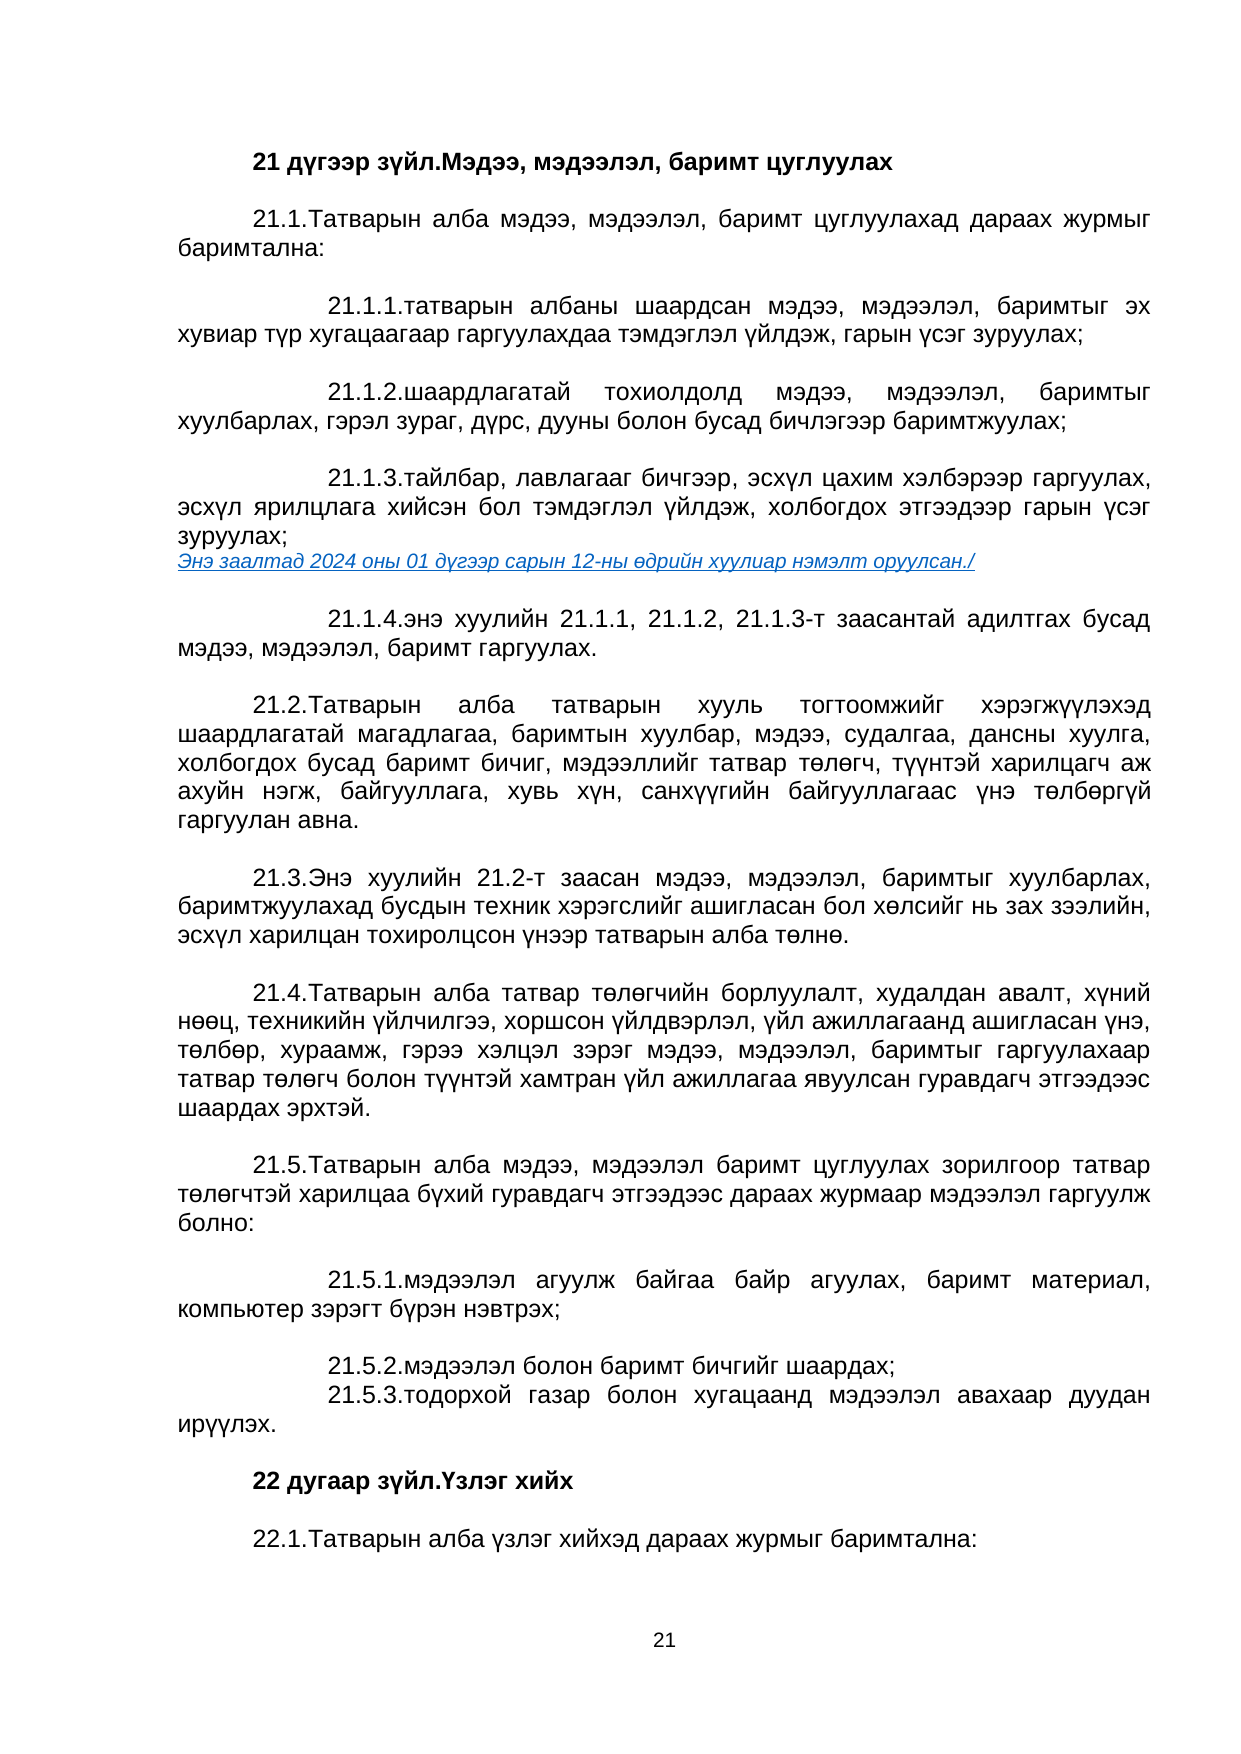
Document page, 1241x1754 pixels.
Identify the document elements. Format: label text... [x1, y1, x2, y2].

subtitle 21 дүгээр зүйл.Мэдээ, мэдээлэл, баримт цуглуулах [177, 147, 1152, 176]
subtitle 21.4.Татварын алба татвар төлөгчийн борлуулалт, худалдан авалт, хүний нөөц, техникийн үйлчилгээ, хоршсон үйлдвэрлэл, үйл ажиллагаанд ашигласан үнэ, төлбөр, хураамж, гэрээ хэлцэл зэрэг мэдээ, мэдээлэл, баримтыг гаргуулахаар татвар төлөгч болон түүнтэй хамтран үйл ажиллагаа явуулсан гуравдагч этгээдээс шаардах эрхтэй. [177, 978, 1152, 1121]
subtitle 21.5.2.мэдээлэл болон баримт бичгийг шаардах; [177, 1351, 1152, 1380]
text Энэ заалтад 2024 оны 01 дүгээр сарын 12-ны өдрийн хуулиар нэмэлт оруулсан./ [177, 549, 1152, 573]
subtitle 21.5.3.тодорхой газар болон хугацаанд мэдээлэл авахаар дуудан ирүүлэх. [177, 1380, 1152, 1438]
subtitle 21.2.Татварын алба татварын хууль тогтоомжийг хэрэгжүүлэхэд шаардлагатай магадлагаа, баримтын хуулбар, мэдээ, судалгаа, дансны хуулга, холбогдох бусад баримт бичиг, мэдээллийг татвар төлөгч, түүнтэй харилцагч аж ахуйн нэгж, байгууллага, хувь хүн, санхүүгийн байгууллагаас үнэ төлбөргүй гаргуулан авна. [177, 690, 1152, 834]
subtitle 22 дугаар зүйл.Үзлэг хийх [177, 1466, 1152, 1495]
subtitle 21.1.3.тайлбар, лавлагааг бичгээр, эсхүл цахим хэлбэрээр гаргуулах, эсхүл ярилцлага хийсэн бол тэмдэглэл үйлдэж, холбогдох этгээдээр гарын үсэг зуруулах; [177, 463, 1152, 549]
subtitle 21.1.1.татварын албаны шаардсан мэдээ, мэдээлэл, баримтыг эх хувиар түр хугацаагаар гаргуулахдаа тэмдэглэл үйлдэж, гарын үсэг зуруулах; [177, 291, 1152, 348]
subtitle 21.3.Энэ хуулийн 21.2-т заасан мэдээ, мэдээлэл, баримтыг хуулбарлах, баримтжуулахад бусдын техник хэрэгслийг ашигласан бол хөлсийг нь зах зээлийн, эсхүл харилцан тохиролцсон үнээр татварын алба төлнө. [177, 863, 1152, 949]
subtitle 21.1.2.шаардлагатай тохиолдолд мэдээ, мэдээлэл, баримтыг хуулбарлах, гэрэл зураг, дүрс, дууны болон бусад бичлэгээр баримтжуулах; [177, 377, 1152, 434]
subtitle 21.5.1.мэдээлэл агуулж байгаа байр агуулах, баримт материал, компьютер зэрэгт бүрэн нэвтрэх; [177, 1265, 1152, 1323]
subtitle 21.5.Татварын алба мэдээ, мэдээлэл баримт цуглуулах зорилгоор татвар төлөгчтэй харилцаа бүхий гуравдагч этгээдээс дараах журмаар мэдээлэл гаргуулж болно: [177, 1150, 1152, 1236]
subtitle 22.1.Татварын алба үзлэг хийхэд дараах журмыг баримтална: [177, 1524, 1152, 1553]
subtitle 21.1.4.энэ хуулийн 21.1.1, 21.1.2, 21.1.3-т заасантай адилтгах бусад мэдээ, мэдээлэл, баримт гаргуулах. [177, 604, 1152, 661]
subtitle 21.1.Татварын алба мэдээ, мэдээлэл, баримт цуглуулахад дараах журмыг баримтална: [177, 204, 1152, 262]
